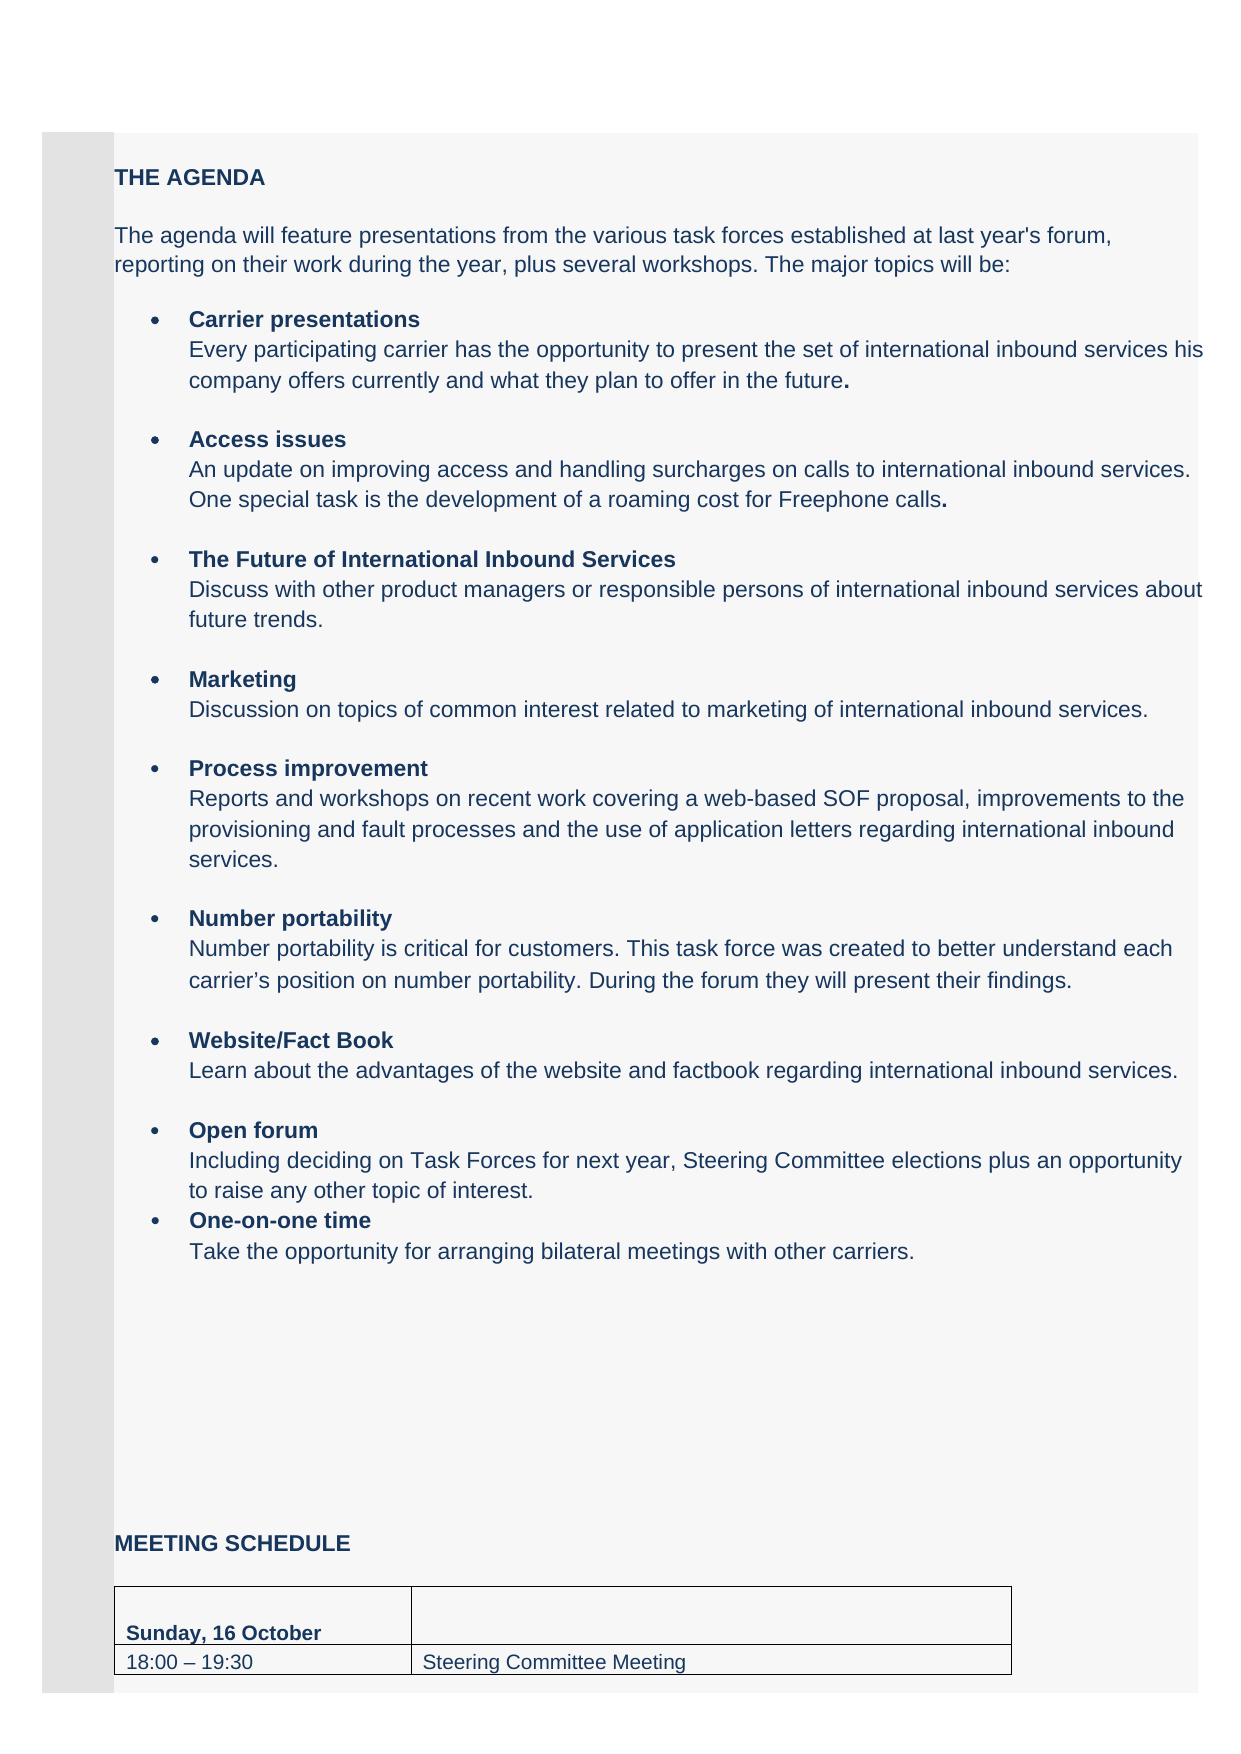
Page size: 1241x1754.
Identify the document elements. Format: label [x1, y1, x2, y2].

table_cell [42, 132, 114, 1693]
